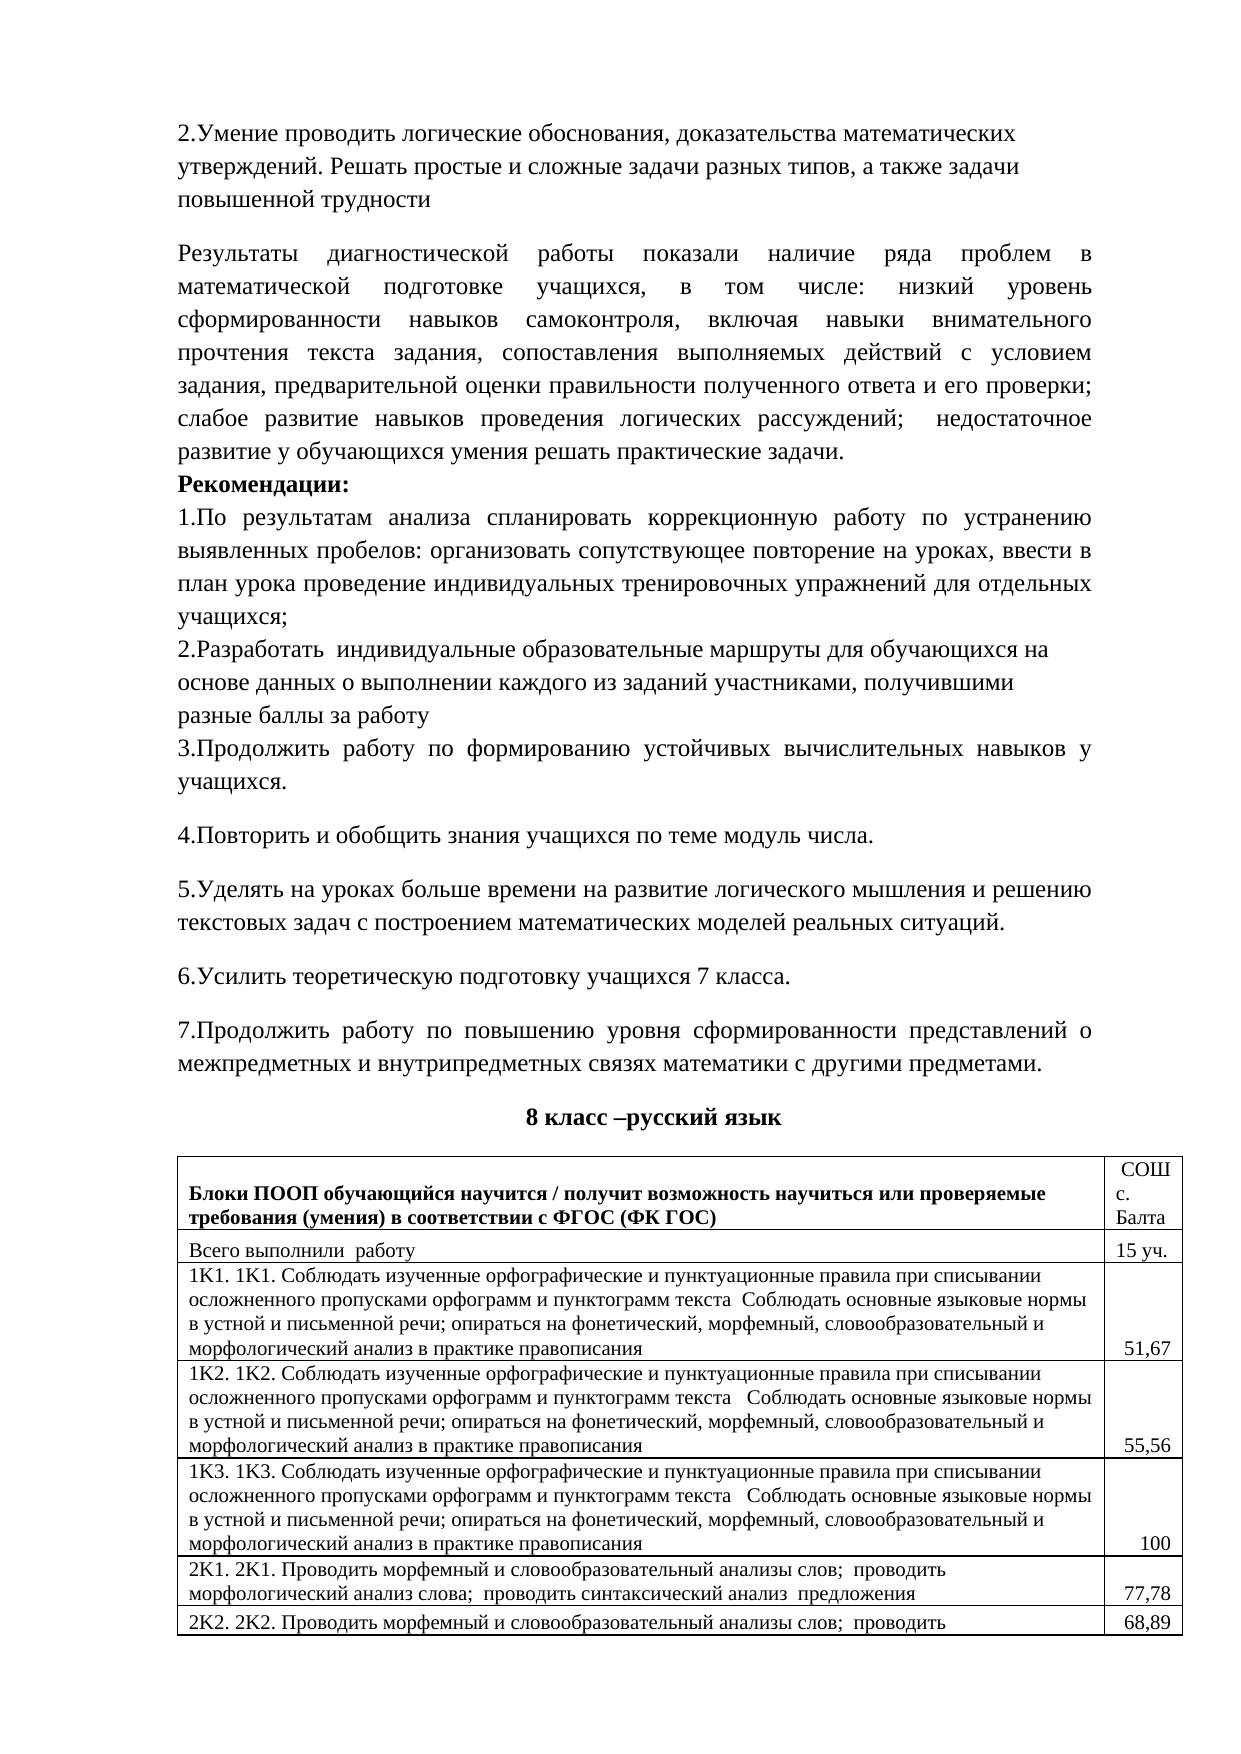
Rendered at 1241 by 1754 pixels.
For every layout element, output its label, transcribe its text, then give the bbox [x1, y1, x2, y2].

text 4.Повторить и обобщить знания учащихся по теме модуль числа. [177, 820, 1093, 849]
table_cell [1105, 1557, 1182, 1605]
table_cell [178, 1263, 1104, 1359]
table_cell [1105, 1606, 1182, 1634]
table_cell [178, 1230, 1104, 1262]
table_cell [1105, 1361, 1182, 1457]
text Результаты диагностической работы показали наличие ряда проблем в математической подготовке учащихся, в том числе: низкий уровень сформированности навыков самоконтроля, включая навыки внимательного прочтения текста задания, сопоставления выполняемых действий с условием задания, предварительной оценки правильности полученного ответа и его проверки; слабое развитие навыков проведения логических рассуждений; недостаточное развитие у обучающихся умения решать практические задачи. [177, 238, 1093, 465]
text 5.Уделять на уроках больше времени на развитие логического мышления и решению текстовых задач с построением математических моделей реальных ситуаций. [177, 874, 1093, 936]
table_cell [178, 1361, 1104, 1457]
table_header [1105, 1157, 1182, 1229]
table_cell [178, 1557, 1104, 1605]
text Рекомендации: [177, 469, 1093, 498]
text 6.Усилить теоретическую подготовку учащихся 7 класса. [177, 961, 1093, 990]
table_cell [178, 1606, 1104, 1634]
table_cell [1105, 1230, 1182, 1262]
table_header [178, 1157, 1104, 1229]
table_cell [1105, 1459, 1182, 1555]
text 1.По результатам анализа спланировать коррекционную работу по устранению выявленных пробелов: организовать сопутствующее повторение на уроках, ввести в план урока проведение индивидуальных тренировочных упражнений для отдельных учащихся; [177, 502, 1093, 630]
text 8 класс –русский язык [215, 1102, 1093, 1130]
text 7.Продолжить работу по повышению уровня сформированности представлений о межпредметных и внутрипредметных связях математики с другими предметами. [177, 1015, 1093, 1077]
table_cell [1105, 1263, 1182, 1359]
text 2.Разработать индивидуальные образовательные маршруты для обучающихся на основе данных о выполнении каждого из заданий участниками, получившими разные баллы за работу [177, 634, 1093, 729]
text 2.Умение проводить логические обоснования, доказательства математических утверждений. Решать простые и сложные задачи разных типов, а также задачи повышенной трудности [177, 118, 1093, 213]
text 3.Продолжить работу по формированию устойчивых вычислительных навыков у учащихся. [177, 733, 1093, 795]
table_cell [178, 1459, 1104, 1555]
